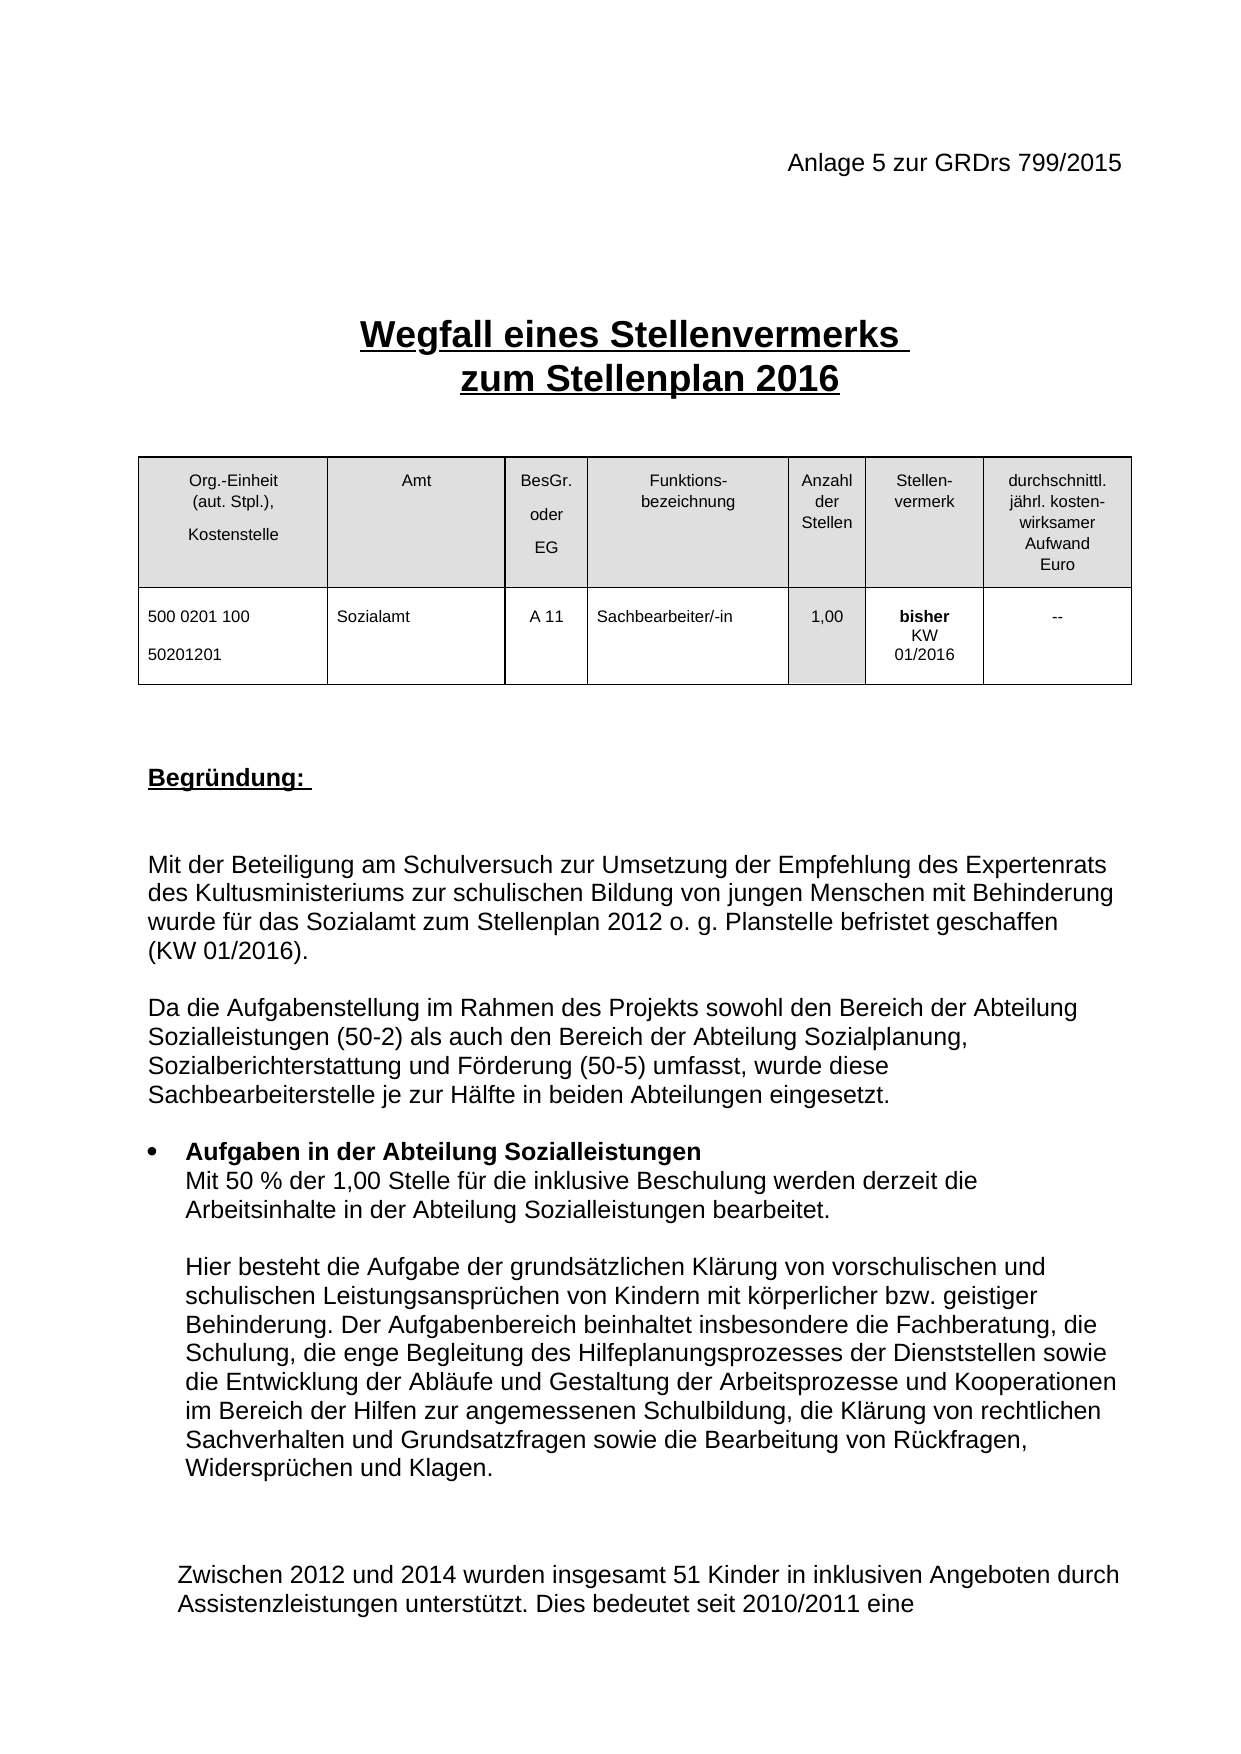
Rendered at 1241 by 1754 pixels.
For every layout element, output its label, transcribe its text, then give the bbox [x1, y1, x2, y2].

table_header Amt [328, 458, 504, 587]
table_header Funktions- bezeichnung [588, 458, 788, 587]
table_cell Sachbearbeiter/-in [588, 588, 788, 683]
table_cell -- [984, 588, 1131, 683]
table_header Stellen- vermerk [866, 458, 983, 587]
table_cell A 11 [506, 588, 587, 683]
table_header durchschnittl. jährl. kosten- wirksamer Aufwand Euro [984, 458, 1131, 587]
table_header Anzahl der Stellen [789, 458, 865, 587]
table_cell bisher KW 01/2016 [866, 588, 983, 683]
text Anlage 5 zur GRDrs 799/2015 [148, 148, 1122, 176]
subtitle Wegfall eines Stellenvermerks zum Stellenplan 2016 [148, 313, 1122, 399]
text Da die Aufgabenstellung im Rahmen des Projekts sowohl den Bereich der Abteilung Sozialleistungen (50-2) als auch den Bereich der Abteilung Sozialplanung, Sozialberichterstattung und Förderung (50-5) umfasst, wurde diese Sachbearbeiterstelle je zur Hälfte in beiden Abteilungen eingesetzt. [148, 993, 1122, 1137]
table_header BesGr. oder EG [506, 458, 587, 587]
table_cell 500 0201 100 50201201 [139, 588, 327, 683]
text Mit der Beteiligung am Schulversuch zur Umsetzung der Empfehlung des Expertenrats des Kultusministeriums zur schulischen Bildung von jungen Menschen mit Behinderung wurde für das Sozialamt zum Stellenplan 2012 o. g. Planstelle befristet geschaffen (KW 01/2016). [148, 849, 1122, 964]
subtitle Begründung: [148, 763, 1122, 792]
table_header Org.-Einheit (aut. Stpl.), Kostenstelle [139, 458, 327, 587]
table_cell Sozialamt [328, 588, 504, 683]
table_cell 1,00 [789, 588, 865, 683]
text Zwischen 2012 und 2014 wurden insgesamt 51 Kinder in inklusiven Angeboten durch Assistenzleistungen unterstützt. Dies bedeutet seit 2010/2011 eine [177, 1560, 1122, 1617]
list Aufgaben in der Abteilung Sozialleistungen Mit 50 % der 1,00 Stelle für die inklusive Beschulung werden derzeit die Arbeitsinhalte in der Abteilung Sozialleistungen bearbeitet. Hier besteht die Aufgabe der grundsätzlichen Klärung von vorschulischen und schulischen Leistungsansprüchen von Kindern mit körperlicher bzw. geistiger Behinderung. Der Aufgabenbereich beinhaltet insbesondere die Fachberatung, die Schulung, die enge Begleitung des Hilfeplanungsprozesses der Dienststellen sowie die Entwicklung der Abläufe und Gestaltung der Arbeitsprozesse und Kooperationen im Bereich der Hilfen zur angemessenen Schulbildung, die Klärung von rechtlichen Sachverhalten und Grundsatzfragen sowie die Bearbeitung von Rückfragen, Widersprüchen und Klagen. [148, 1137, 1122, 1510]
